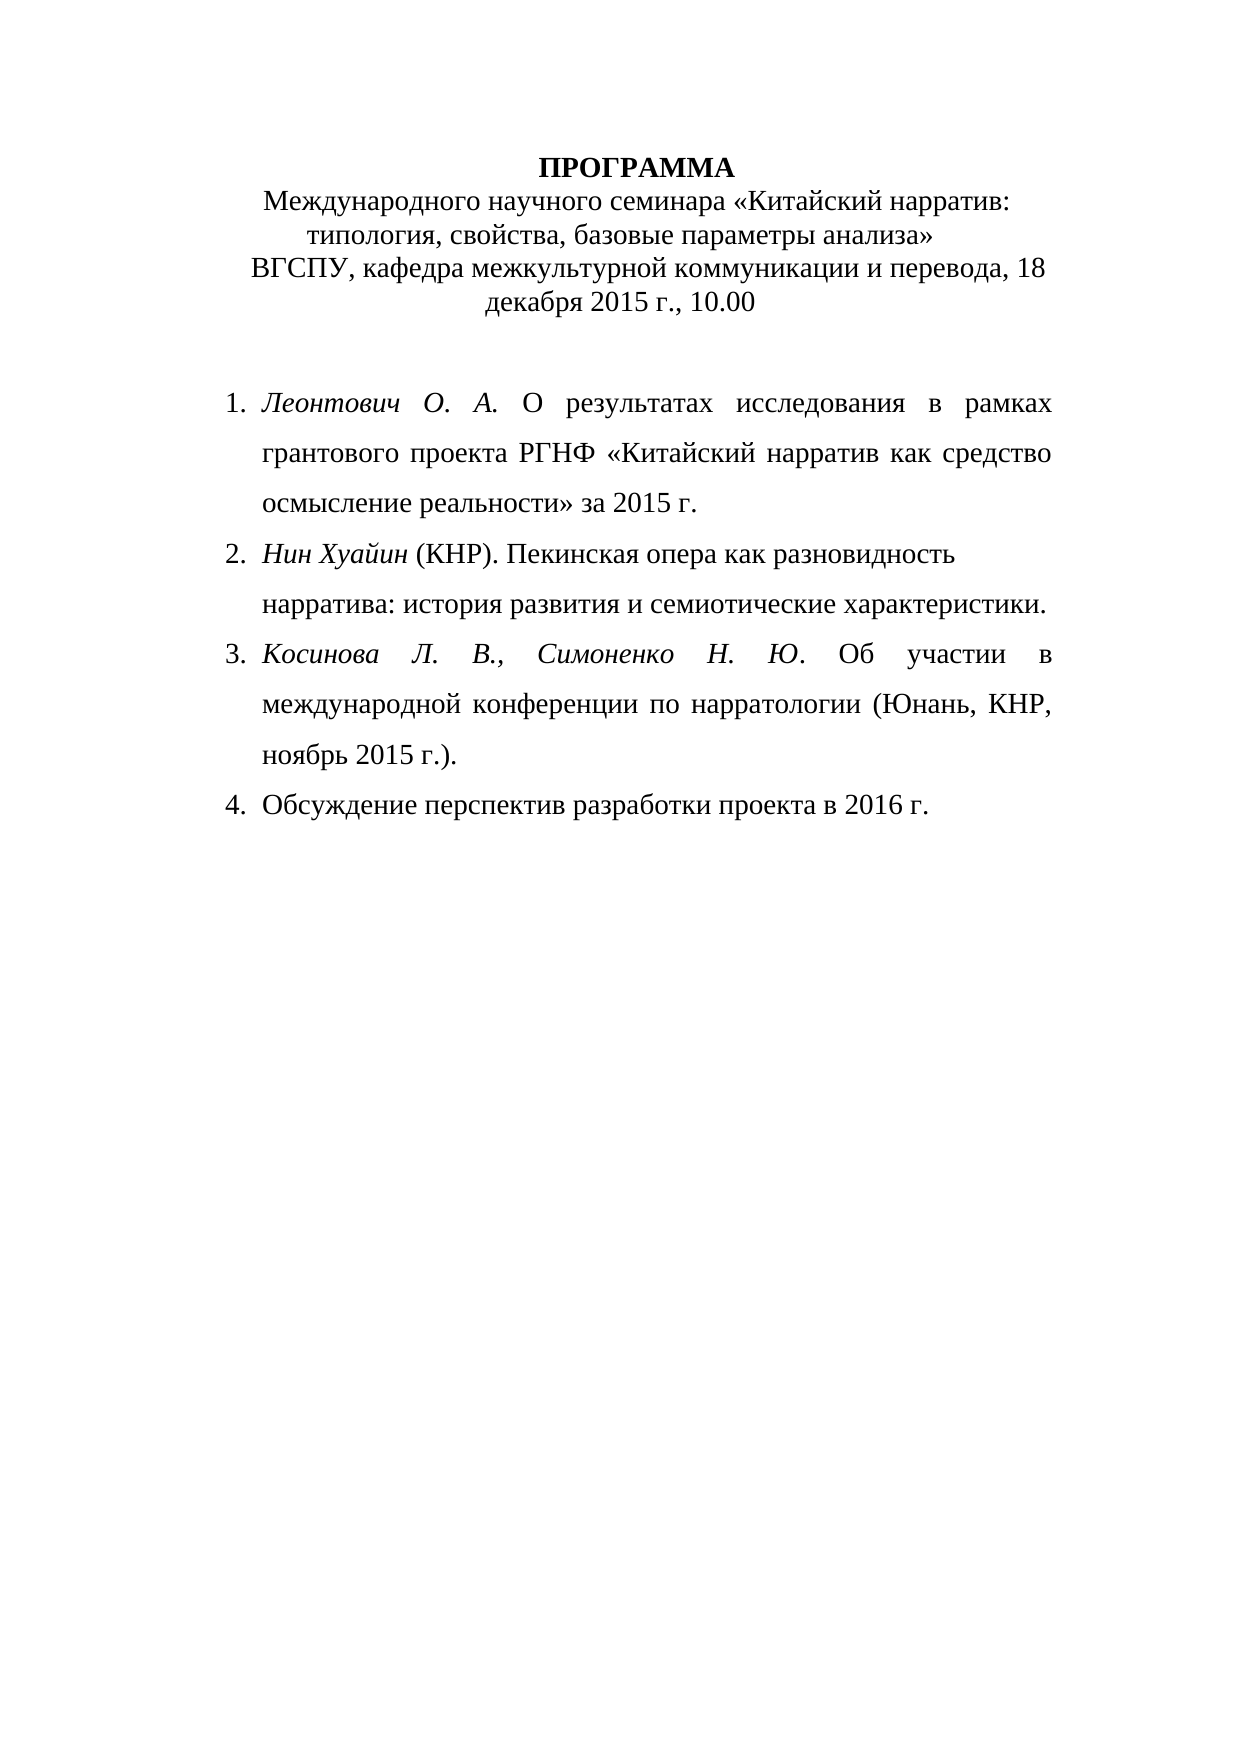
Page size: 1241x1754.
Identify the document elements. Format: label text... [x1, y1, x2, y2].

text Международного научного семинара «Китайский нарратив: типология, свойства, базовые параметры анализа» [187, 183, 1053, 251]
text ВГСПУ, кафедра межкультурной коммуникации и перевода, 18 декабря 2015 г., 10.00 [187, 251, 1053, 318]
list Косинова Л. В., Симоненко Н. Ю. Об участии в международной конференции по нарратологии (Юнань, КНР, ноябрь 2015 г.). [225, 636, 1053, 771]
text ПРОГРАММА [187, 150, 1053, 183]
list Нин Хуайин (КНР). Пекинская опера как разновидность нарратива: история развития и семиотические характеристики. [225, 536, 1053, 619]
list Леонтович О. А. О результатах исследования в рамках грантового проекта РГНФ «Китайский нарратив как средство осмысление реальности» за 2015 г. [225, 385, 1053, 519]
list Обсуждение перспектив разработки проекта в 2016 г. [225, 787, 1053, 821]
